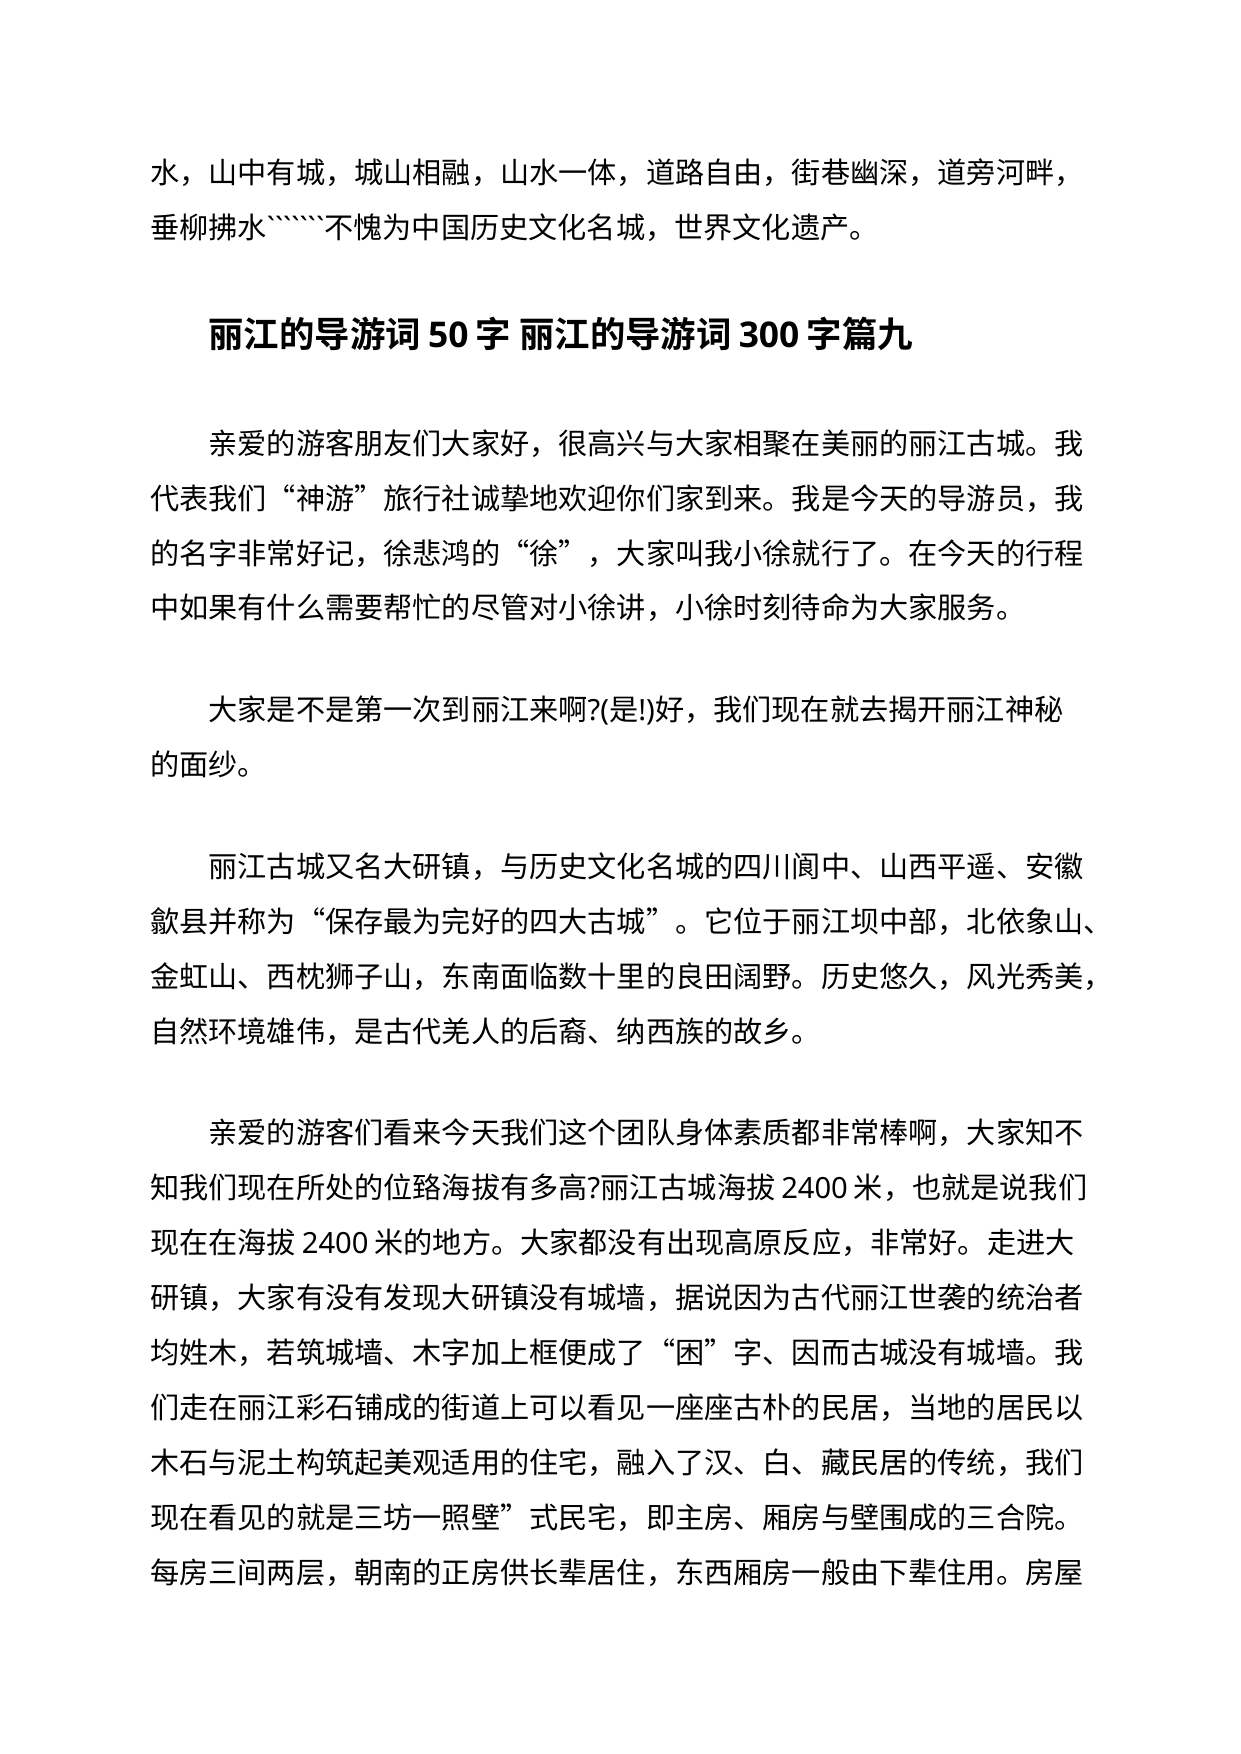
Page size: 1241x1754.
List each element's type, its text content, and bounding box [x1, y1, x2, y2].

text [150, 150, 1090, 247]
text 大家是不是第一次到丽江来啊?(是!)好，我们现在就去揭开丽江神秘的面纱。 [150, 687, 1090, 784]
text 丽江古城又名大研镇，与历史文化名城的四川阆中、山西平遥、安徽歙县并称为“保存最为完好的四大古城”。它位于丽江坝中部，北依象山、金虹山、西枕狮子山，东南面临数十里的良田阔野。历史悠久，风光秀美，自然环境雄伟，是古代羌人的后裔、纳西族的故乡。 [150, 844, 1090, 1051]
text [150, 1110, 1090, 1592]
text 亲爱的游客朋友们大家好，很高兴与大家相聚在美丽的丽江古城。我代表我们“神游”旅行社诚挚地欢迎你们家到来。我是今天的导游员，我的名字非常好记，徐悲鸿的“徐”，大家叫我小徐就行了。在今天的行程中如果有什么需要帮忙的尽管对小徐讲，小徐时刻待命为大家服务。 [150, 420, 1090, 627]
text 丽江的导游词50字 丽江的导游词300字篇九 [150, 307, 1090, 358]
